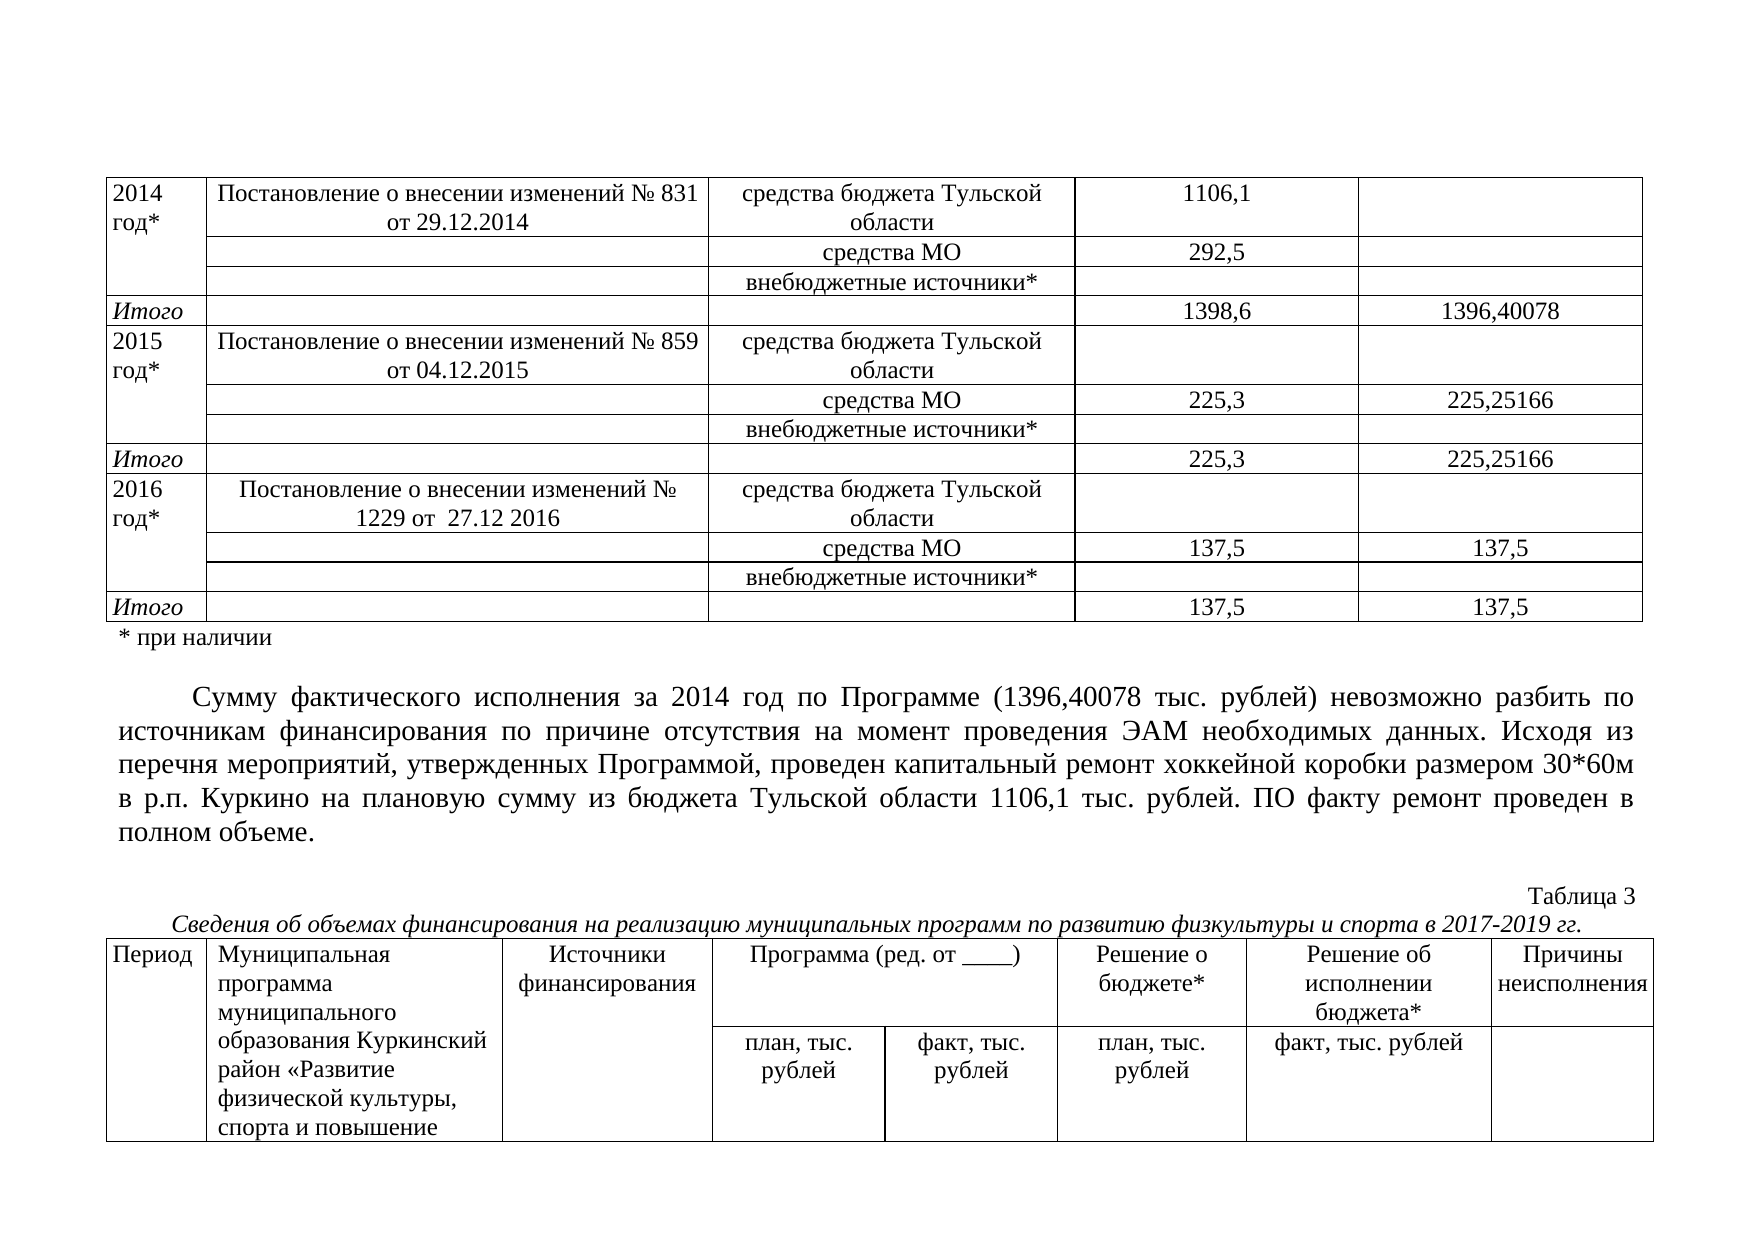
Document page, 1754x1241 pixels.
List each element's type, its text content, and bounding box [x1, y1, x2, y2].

table_header Причины неисполнения [1492, 939, 1653, 1026]
table_cell [207, 267, 708, 295]
table_cell [207, 563, 708, 591]
table_cell 2014 год* [107, 178, 206, 295]
table_cell 137,5 [1359, 592, 1642, 621]
table_cell [1359, 237, 1642, 266]
table_header Решение об исполнении бюджета* [1247, 939, 1491, 1026]
table_cell средства бюджета Тульской области [709, 474, 1074, 532]
table_cell 1398,6 [1076, 296, 1358, 325]
table_cell [1492, 1027, 1653, 1141]
table_cell 2015 год* [107, 326, 206, 443]
table_cell средства МО [709, 533, 1074, 561]
table_header Источники финансирования [503, 939, 712, 1141]
table_cell [1076, 267, 1358, 295]
table_header Период [107, 939, 206, 1141]
table_cell [207, 385, 708, 413]
table_cell [207, 592, 708, 621]
table_cell факт, тыс. рублей [886, 1027, 1057, 1141]
table_cell [207, 444, 708, 473]
table_cell внебюджетные источники* [709, 267, 1074, 295]
table_cell [1076, 326, 1358, 384]
table_header Решение о бюджете* [1058, 939, 1246, 1026]
table_header Программа (ред. от ____) [713, 939, 1057, 1026]
table_cell 225,25166 [1359, 385, 1642, 413]
table_cell Постановление о внесении изменений № 1229 от 27.12 2016 [207, 474, 708, 532]
table_cell Итого [107, 592, 206, 621]
table_cell [709, 592, 1074, 621]
text Сведения об объемах финансирования на реализацию муниципальных программ по развитию физкультуры и спорта в 2017-2019 гг. [118, 909, 1636, 938]
table_cell [207, 237, 708, 266]
table_cell план, тыс. рублей [1058, 1027, 1246, 1141]
table_cell внебюджетные источники* [709, 415, 1074, 443]
table_cell 292,5 [1076, 237, 1358, 266]
table_cell Постановление о внесении изменений № 859 от 04.12.2015 [207, 326, 708, 384]
table_cell 225,3 [1076, 385, 1358, 413]
table_cell 137,5 [1359, 533, 1642, 561]
table_cell [1359, 474, 1642, 532]
table_header Муниципальная программа муниципального образования Куркинский район «Развитие физической культуры, спорта и повышение эффективности реализации молодежной политики в муниципальном образовании Куркинский район» [207, 939, 502, 1141]
table_cell 1106,1 [1076, 178, 1358, 236]
table_cell Итого [107, 296, 206, 325]
table_cell [709, 444, 1074, 473]
table_cell средства МО [709, 385, 1074, 413]
table_cell средства МО [709, 237, 1074, 266]
table_cell 2016 год* [107, 474, 206, 591]
text Сумму фактического исполнения за 2014 год по Программе (1396,40078 тыс. рублей) невозможно разбить по источникам финансирования по причине отсутствия на момент проведения ЭАМ необходимых данных. Исходя из перечня мероприятий, утвержденных Программой, проведен капитальный ремонт хоккейной коробки размером 30*60м в р.п. Куркино на плановую сумму из бюджета Тульской области 1106,1 тыс. рублей. ПО факту ремонт проведен в полном объеме. [118, 679, 1636, 847]
table_cell [1359, 563, 1642, 591]
table_cell 137,5 [1076, 533, 1358, 561]
table_cell Постановление о внесении изменений № 831 от 29.12.2014 [207, 178, 708, 236]
table_cell [1359, 267, 1642, 295]
table_cell [207, 415, 708, 443]
table_cell средства бюджета Тульской области [709, 178, 1074, 236]
table_cell [1359, 415, 1642, 443]
text * при наличии [118, 622, 1636, 651]
table_cell 1396,40078 [1359, 296, 1642, 325]
table_cell средства бюджета Тульской области [709, 326, 1074, 384]
table_cell [1076, 563, 1358, 591]
table_cell 225,3 [1076, 444, 1358, 473]
table_cell [1359, 326, 1642, 384]
table_cell [1359, 178, 1642, 236]
table_cell [207, 296, 708, 325]
table_cell [709, 296, 1074, 325]
table_cell [207, 533, 708, 561]
table_cell 137,5 [1076, 592, 1358, 621]
table_cell внебюджетные источники* [709, 563, 1074, 591]
table_cell [1076, 474, 1358, 532]
table_cell [1076, 415, 1358, 443]
table_cell план, тыс. рублей [713, 1027, 884, 1141]
table_cell Итого [107, 444, 206, 473]
text Таблица 3 [118, 881, 1636, 909]
table_cell факт, тыс. рублей [1247, 1027, 1491, 1141]
table_cell 225,25166 [1359, 444, 1642, 473]
